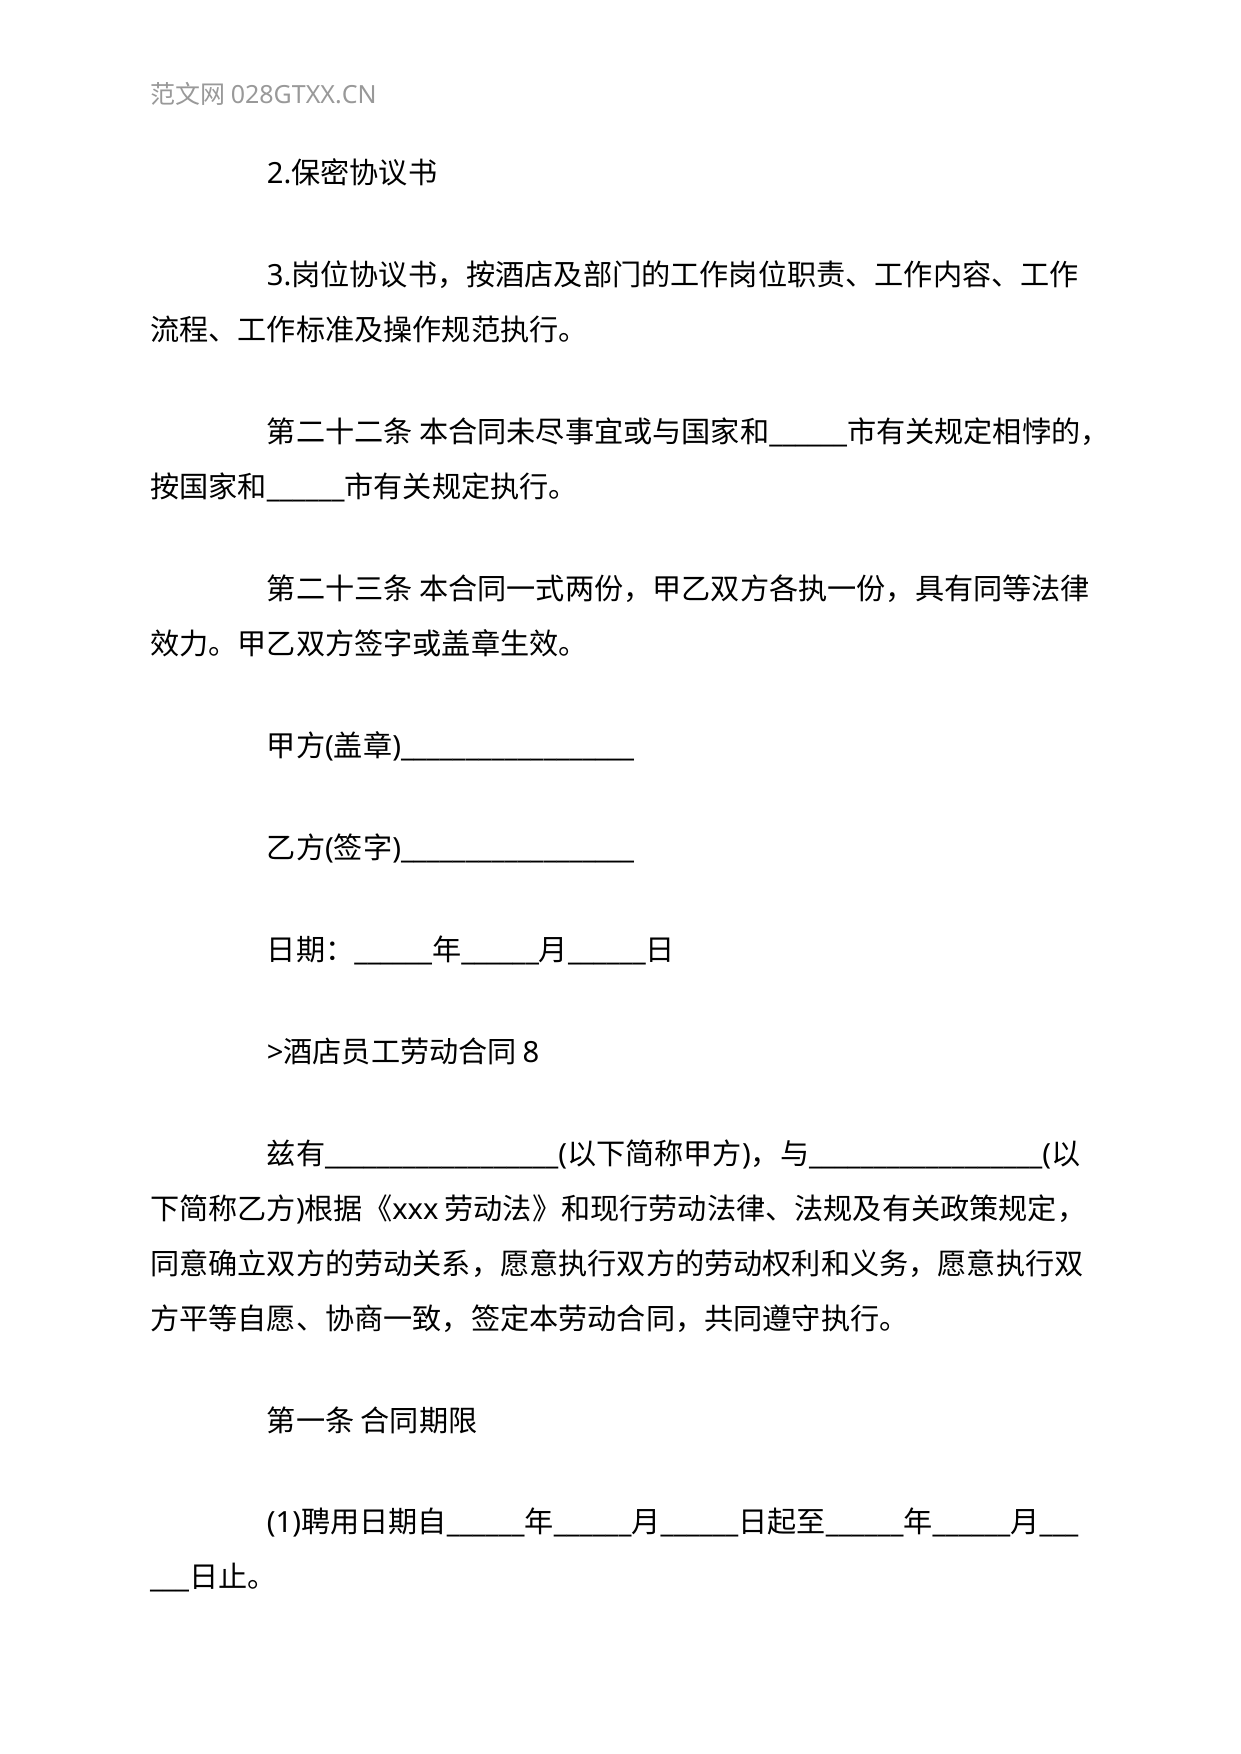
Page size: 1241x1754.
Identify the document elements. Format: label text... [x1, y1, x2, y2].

text >酒店员工劳动合同8 [150, 1028, 1090, 1071]
text 3.岗位协议书，按酒店及部门的工作岗位职责、工作内容、工作流程、工作标准及操作规范执行。 [150, 252, 1090, 349]
text 乙方(签字)__________________ [150, 824, 1090, 867]
text 第二十三条 本合同一式两份，甲乙双方各执一份，具有同等法律效力。甲乙双方签字或盖章生效。 [150, 566, 1090, 663]
text 第二十二条 本合同未尽事宜或与国家和______市有关规定相悖的，按国家和______市有关规定执行。 [150, 409, 1090, 506]
text 2.保密协议书 [150, 150, 1090, 192]
text 日期：______年______月______日 [150, 926, 1090, 969]
text 甲方(盖章)__________________ [150, 722, 1090, 765]
text (1)聘用日期自______年______月______日起至______年______月______日止。 [150, 1499, 1090, 1596]
text 兹有__________________(以下简称甲方)，与__________________(以下简称乙方)根据《xxx劳动法》和现行劳动法律、法规及有关政策规定，同意确立双方的劳动关系，愿意执行双方的劳动权利和义务，愿意执行双方平等自愿、协商一致，签定本劳动合同，共同遵守执行。 [150, 1130, 1090, 1338]
text 第一条 合同期限 [150, 1397, 1090, 1439]
